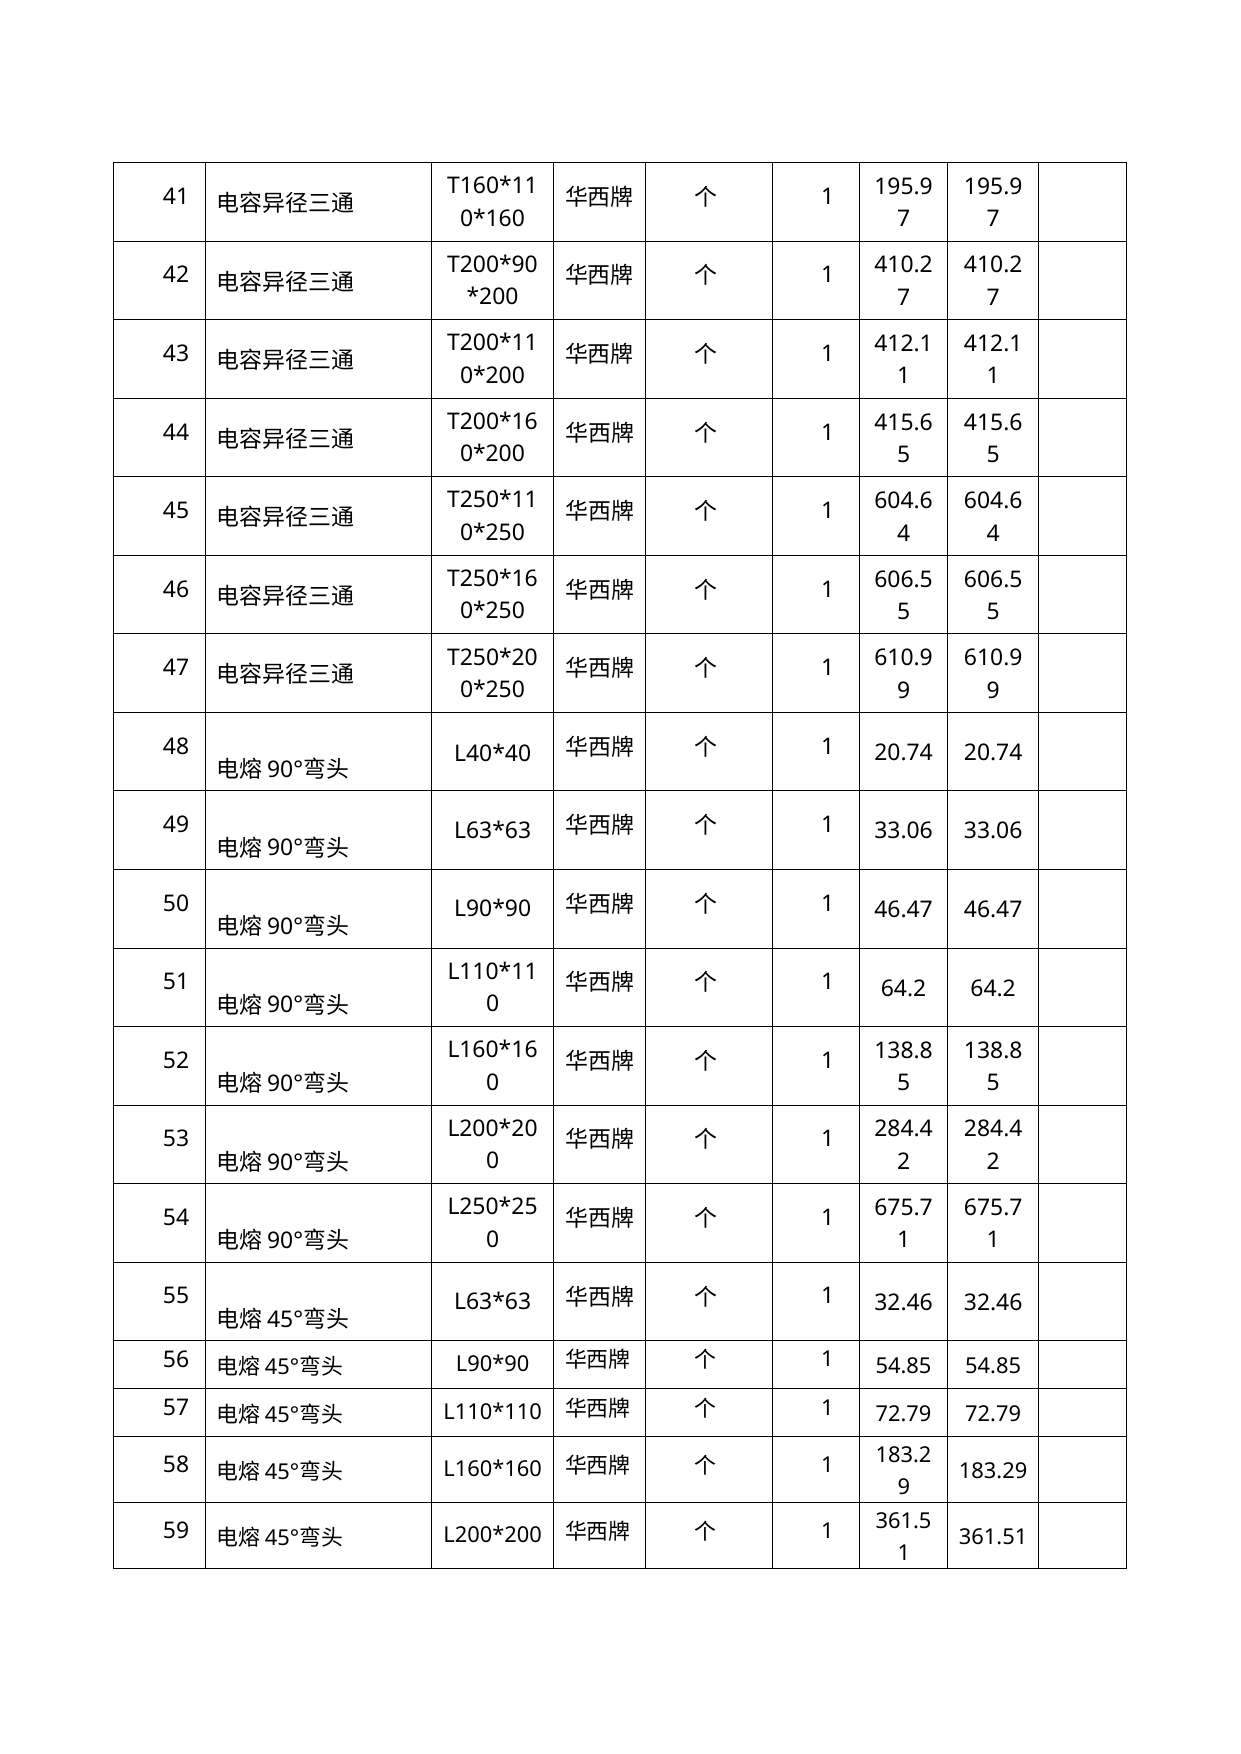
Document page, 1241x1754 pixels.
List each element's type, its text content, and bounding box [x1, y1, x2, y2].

table_cell [1039, 1341, 1126, 1388]
table_cell 华西牌 [554, 242, 645, 319]
table_cell 个 [646, 399, 772, 476]
table_cell 电熔90°弯头 [206, 1184, 431, 1262]
table_cell 个 [646, 949, 772, 1026]
table_cell 个 [646, 1341, 772, 1388]
table_cell 个 [646, 791, 772, 869]
table_cell 46.47 [860, 870, 947, 947]
table_cell [1039, 1389, 1126, 1436]
table_cell 52 [114, 1027, 205, 1104]
table_cell 1 [773, 1263, 859, 1340]
table_cell 415.65 [860, 399, 947, 476]
table_cell 59 [114, 1503, 205, 1568]
table_cell 1 [773, 163, 859, 241]
table_cell 1 [773, 634, 859, 712]
table_cell 电容异径三通 [206, 399, 431, 476]
table_cell 华西牌 [554, 163, 645, 241]
table_cell 个 [646, 1263, 772, 1340]
table_cell 华西牌 [554, 870, 645, 947]
table_cell 56 [114, 1341, 205, 1388]
table_cell 个 [646, 242, 772, 319]
table_cell 华西牌 [554, 1389, 645, 1436]
table_cell 45 [114, 477, 205, 555]
table_cell 51 [114, 949, 205, 1026]
table_cell 410.27 [948, 242, 1038, 319]
table_cell [1039, 399, 1126, 476]
table_cell 195.97 [948, 163, 1038, 241]
table_cell 华西牌 [554, 791, 645, 869]
table_cell 电熔45°弯头 [206, 1437, 431, 1502]
table_cell 1 [773, 1027, 859, 1104]
table_cell [1039, 870, 1126, 947]
table_cell 电熔45°弯头 [206, 1341, 431, 1388]
table_cell 47 [114, 634, 205, 712]
table_cell 电熔90°弯头 [206, 949, 431, 1026]
table_cell 33.06 [948, 791, 1038, 869]
table_cell 610.99 [948, 634, 1038, 712]
table_cell 55 [114, 1263, 205, 1340]
table_cell 415.65 [948, 399, 1038, 476]
table_cell 410.27 [860, 242, 947, 319]
table_cell L200*200 [432, 1503, 553, 1568]
table_cell 华西牌 [554, 1027, 645, 1104]
table_cell 电容异径三通 [206, 477, 431, 555]
table_cell 1 [773, 1341, 859, 1388]
table_cell 1 [773, 477, 859, 555]
table_cell 183.29 [860, 1437, 947, 1502]
table_cell 电容异径三通 [206, 242, 431, 319]
table_cell 1 [773, 791, 859, 869]
table_cell 华西牌 [554, 1341, 645, 1388]
table_cell T250*200*250 [432, 634, 553, 712]
table_cell 41 [114, 163, 205, 241]
table_cell 606.55 [860, 556, 947, 633]
table_cell 华西牌 [554, 1106, 645, 1183]
table_cell 49 [114, 791, 205, 869]
table_cell 个 [646, 1389, 772, 1436]
table_cell 48 [114, 713, 205, 790]
table_cell 604.64 [860, 477, 947, 555]
table_cell [1039, 1437, 1126, 1502]
table_cell 1 [773, 713, 859, 790]
table_cell 1 [773, 1184, 859, 1262]
table_cell 个 [646, 634, 772, 712]
table_cell 412.11 [860, 320, 947, 398]
table_cell 72.79 [948, 1389, 1038, 1436]
table_cell 个 [646, 1503, 772, 1568]
table_cell L63*63 [432, 791, 553, 869]
table_cell [1039, 163, 1126, 241]
table_cell L110*110 [432, 1389, 553, 1436]
table_cell 46 [114, 556, 205, 633]
table_cell 284.42 [948, 1106, 1038, 1183]
table_cell T250*110*250 [432, 477, 553, 555]
table_cell 42 [114, 242, 205, 319]
table_cell 个 [646, 1106, 772, 1183]
table_cell 57 [114, 1389, 205, 1436]
table_cell [1039, 1184, 1126, 1262]
table_cell 44 [114, 399, 205, 476]
table_cell 675.71 [860, 1184, 947, 1262]
table_cell L110*110 [432, 949, 553, 1026]
table_cell 33.06 [860, 791, 947, 869]
table_cell [1039, 320, 1126, 398]
table_cell 电熔90°弯头 [206, 791, 431, 869]
table_cell 54.85 [860, 1341, 947, 1388]
table_cell 电容异径三通 [206, 634, 431, 712]
table_cell 个 [646, 320, 772, 398]
table_cell [1039, 1027, 1126, 1104]
table_cell L160*160 [432, 1027, 553, 1104]
table_cell 138.85 [860, 1027, 947, 1104]
table_cell L160*160 [432, 1437, 553, 1502]
table_cell 个 [646, 477, 772, 555]
table_cell 1 [773, 399, 859, 476]
table_cell [1039, 634, 1126, 712]
table_cell 个 [646, 870, 772, 947]
table_cell [1039, 242, 1126, 319]
table_cell 610.99 [860, 634, 947, 712]
table_cell [1039, 1263, 1126, 1340]
table_cell 1 [773, 242, 859, 319]
table_cell 电容异径三通 [206, 320, 431, 398]
table_cell 20.74 [948, 713, 1038, 790]
table_cell 华西牌 [554, 556, 645, 633]
table_cell L90*90 [432, 1341, 553, 1388]
table_cell L250*250 [432, 1184, 553, 1262]
table_cell 64.2 [948, 949, 1038, 1026]
table_cell [1039, 949, 1126, 1026]
table_cell 电熔90°弯头 [206, 870, 431, 947]
table_cell 361.51 [948, 1503, 1038, 1568]
table_cell 54.85 [948, 1341, 1038, 1388]
table_cell 361.51 [860, 1503, 947, 1568]
table_cell 华西牌 [554, 949, 645, 1026]
table_cell 华西牌 [554, 713, 645, 790]
table_cell 电熔90°弯头 [206, 1106, 431, 1183]
table_cell L63*63 [432, 1263, 553, 1340]
table_cell 1 [773, 870, 859, 947]
table_cell 43 [114, 320, 205, 398]
table_cell 1 [773, 1437, 859, 1502]
table_cell 195.97 [860, 163, 947, 241]
table_cell 183.29 [948, 1437, 1038, 1502]
table_cell 华西牌 [554, 634, 645, 712]
table_cell 个 [646, 1184, 772, 1262]
table_cell 32.46 [860, 1263, 947, 1340]
table_cell 64.2 [860, 949, 947, 1026]
table_cell T160*110*160 [432, 163, 553, 241]
table_cell 1 [773, 1503, 859, 1568]
table_cell L200*200 [432, 1106, 553, 1183]
table_cell T250*160*250 [432, 556, 553, 633]
table_cell [1039, 556, 1126, 633]
table_cell 个 [646, 713, 772, 790]
table_cell 46.47 [948, 870, 1038, 947]
table_cell 个 [646, 1437, 772, 1502]
table_cell 284.42 [860, 1106, 947, 1183]
table_cell T200*160*200 [432, 399, 553, 476]
table_cell 个 [646, 556, 772, 633]
table_cell [1039, 1106, 1126, 1183]
table_cell 53 [114, 1106, 205, 1183]
table_cell 138.85 [948, 1027, 1038, 1104]
table_cell 华西牌 [554, 1503, 645, 1568]
table_cell 606.55 [948, 556, 1038, 633]
table_cell 604.64 [948, 477, 1038, 555]
table_cell 电容异径三通 [206, 556, 431, 633]
table_cell 华西牌 [554, 1263, 645, 1340]
table_cell 72.79 [860, 1389, 947, 1436]
table_cell 个 [646, 1027, 772, 1104]
table_cell 1 [773, 949, 859, 1026]
table_cell [1039, 477, 1126, 555]
table_cell 50 [114, 870, 205, 947]
table_cell L90*90 [432, 870, 553, 947]
table_cell [1039, 713, 1126, 790]
table_cell 1 [773, 320, 859, 398]
table_cell 32.46 [948, 1263, 1038, 1340]
table_cell [1039, 791, 1126, 869]
table_cell T200*90*200 [432, 242, 553, 319]
table_cell 54 [114, 1184, 205, 1262]
table_cell [1039, 1503, 1126, 1568]
table_cell 1 [773, 1106, 859, 1183]
table_cell 电熔90°弯头 [206, 1027, 431, 1104]
table_cell 电熔45°弯头 [206, 1503, 431, 1568]
table_cell L40*40 [432, 713, 553, 790]
table_cell 个 [646, 163, 772, 241]
table_cell 675.71 [948, 1184, 1038, 1262]
table_cell 华西牌 [554, 320, 645, 398]
table_cell 电熔90°弯头 [206, 713, 431, 790]
table_cell 华西牌 [554, 1437, 645, 1502]
table_cell T200*110*200 [432, 320, 553, 398]
table_cell 电熔45°弯头 [206, 1389, 431, 1436]
table_cell 1 [773, 1389, 859, 1436]
table_cell 华西牌 [554, 399, 645, 476]
table_cell 1 [773, 556, 859, 633]
table_cell 58 [114, 1437, 205, 1502]
table_cell 20.74 [860, 713, 947, 790]
table_cell 412.11 [948, 320, 1038, 398]
table_cell 华西牌 [554, 477, 645, 555]
table_cell 华西牌 [554, 1184, 645, 1262]
table_cell 电熔45°弯头 [206, 1263, 431, 1340]
table_cell 电容异径三通 [206, 163, 431, 241]
